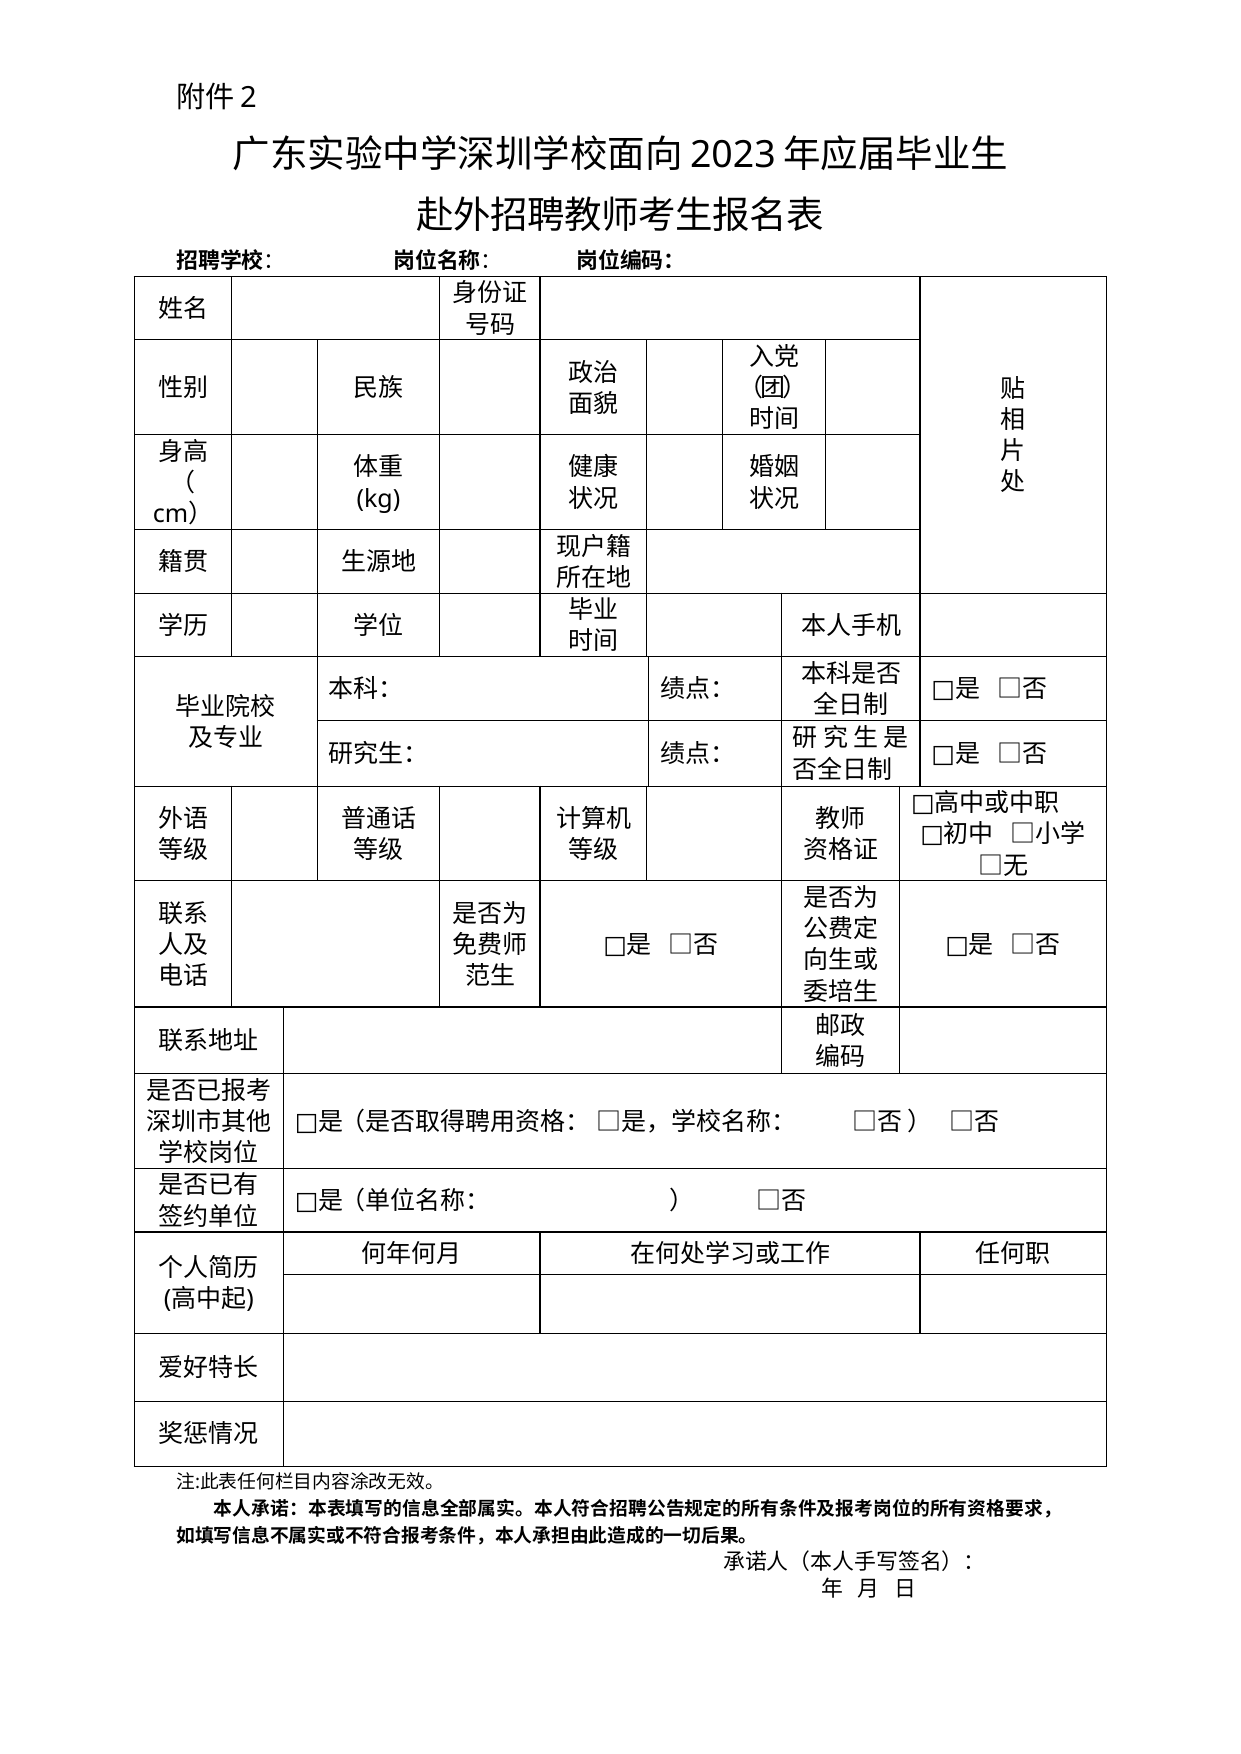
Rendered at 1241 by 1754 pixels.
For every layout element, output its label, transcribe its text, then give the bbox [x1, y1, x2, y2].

table_cell 本科是否全日制 [782, 657, 919, 719]
table_cell 毕业院校 及专业 [135, 657, 317, 786]
table_cell 在何处学习或工作 [541, 1233, 919, 1274]
table_cell 绩点： [649, 657, 781, 719]
table_cell □高中或中职 □初中 □小学 □无 [900, 787, 1106, 880]
table_cell 联系地址 [135, 1008, 283, 1073]
table_cell [826, 340, 919, 434]
table_cell 研究生： [318, 721, 648, 786]
table_cell [284, 1402, 1106, 1466]
table_cell [232, 594, 317, 656]
table_cell 本科： [318, 657, 648, 719]
table_cell [921, 1275, 1106, 1333]
table_cell 教师 资格证 [782, 787, 899, 880]
table_cell □是 □否 [921, 721, 1106, 786]
table_cell □是（单位名称： ） □否 [284, 1169, 1106, 1231]
table_cell [232, 340, 317, 434]
table_cell [921, 594, 1106, 656]
table_cell 婚姻 状况 [723, 435, 825, 529]
table_header [541, 277, 919, 339]
table_cell [232, 435, 317, 529]
table_header 身份证号码 [440, 277, 539, 339]
table_cell 性别 [135, 340, 231, 434]
table_cell [440, 435, 539, 529]
table_header 姓名 [135, 277, 231, 339]
table_cell [541, 1275, 919, 1333]
table_cell 民族 [318, 340, 439, 434]
text 赴外招聘教师考生报名表 [176, 180, 1064, 240]
table_cell [232, 881, 439, 1006]
table_cell [440, 594, 539, 656]
table_cell [232, 787, 317, 880]
table_cell 本人手机 [782, 594, 919, 656]
table_cell 政治 面貌 [541, 340, 646, 434]
table_cell [647, 594, 781, 656]
table_cell 是否已有 签约单位 [135, 1169, 283, 1231]
table_header 贴 相 片 处 [921, 277, 1106, 592]
table_cell 研究生是否全日制 [782, 721, 919, 786]
table_cell [647, 435, 722, 529]
table_cell 是否为免费师范生 [440, 881, 539, 1006]
table_cell 奖惩情况 [135, 1402, 283, 1466]
table_cell 是否为公费定向生或委培生 [782, 881, 899, 1006]
table_cell [284, 1275, 539, 1333]
table_cell 普通话 等级 [318, 787, 439, 880]
table_cell 毕业 时间 [541, 594, 646, 656]
table_cell 邮政 编码 [782, 1008, 899, 1073]
table_cell 外语 等级 [135, 787, 231, 880]
text 年 月 日 [176, 1575, 1064, 1602]
text 招聘学校： 岗位名称： 岗位编码： [176, 240, 1064, 276]
table_cell 现户籍 所在地 [541, 530, 646, 592]
table_cell 学位 [318, 594, 439, 656]
text 附件2 [176, 59, 1064, 119]
table_cell 生源地 [318, 530, 439, 592]
table_cell 联系人及电话 [135, 881, 231, 1006]
table_cell [647, 787, 781, 880]
table_cell 是否已报考深圳市其他学校岗位 [135, 1074, 283, 1168]
table_cell [826, 435, 919, 529]
text 广东实验中学深圳学校面向2023年应届毕业生 [176, 119, 1064, 180]
table_cell [647, 340, 722, 434]
table_cell 健康 状况 [541, 435, 646, 529]
table_cell □是 □否 [921, 657, 1106, 719]
table_cell 学历 [135, 594, 231, 656]
table_cell 个人简历(高中起) [135, 1233, 283, 1333]
table_cell 任何职 [921, 1233, 1106, 1274]
table_cell □是 □否 [900, 881, 1106, 1006]
table_cell 体重 (kg) [318, 435, 439, 529]
table_cell [440, 530, 539, 592]
table_cell [440, 340, 539, 434]
table_cell [440, 787, 539, 880]
table_cell □是（是否取得聘用资格： □是，学校名称： □否 ） □否 [284, 1074, 1106, 1168]
table_cell □是 □否 [541, 881, 781, 1006]
table_cell 何年何月 [284, 1233, 539, 1274]
table_cell [284, 1334, 1106, 1401]
text 本人承诺：本表填写的信息全部属实。本人符合招聘公告规定的所有条件及报考岗位的所有资格要求，如填写信息不属实或不符合报考条件，本人承担由此造成的一切后果。 [176, 1494, 1064, 1548]
table_cell [647, 530, 919, 592]
table_header [232, 277, 439, 339]
table_cell [232, 530, 317, 592]
text 注:此表任何栏目内容涂改无效。 [176, 1467, 1064, 1494]
table_cell 绩点： [649, 721, 781, 786]
table_cell 籍贯 [135, 530, 231, 592]
text 承诺人（本人手写签名）： [176, 1548, 1064, 1575]
table_cell 计算机 等级 [541, 787, 646, 880]
table_cell [284, 1008, 781, 1073]
table_cell 入党（团） 时间 [723, 340, 825, 434]
table_cell 身高 （cm） [135, 435, 231, 529]
table_cell [900, 1008, 1106, 1073]
table_cell 爱好特长 [135, 1334, 283, 1401]
